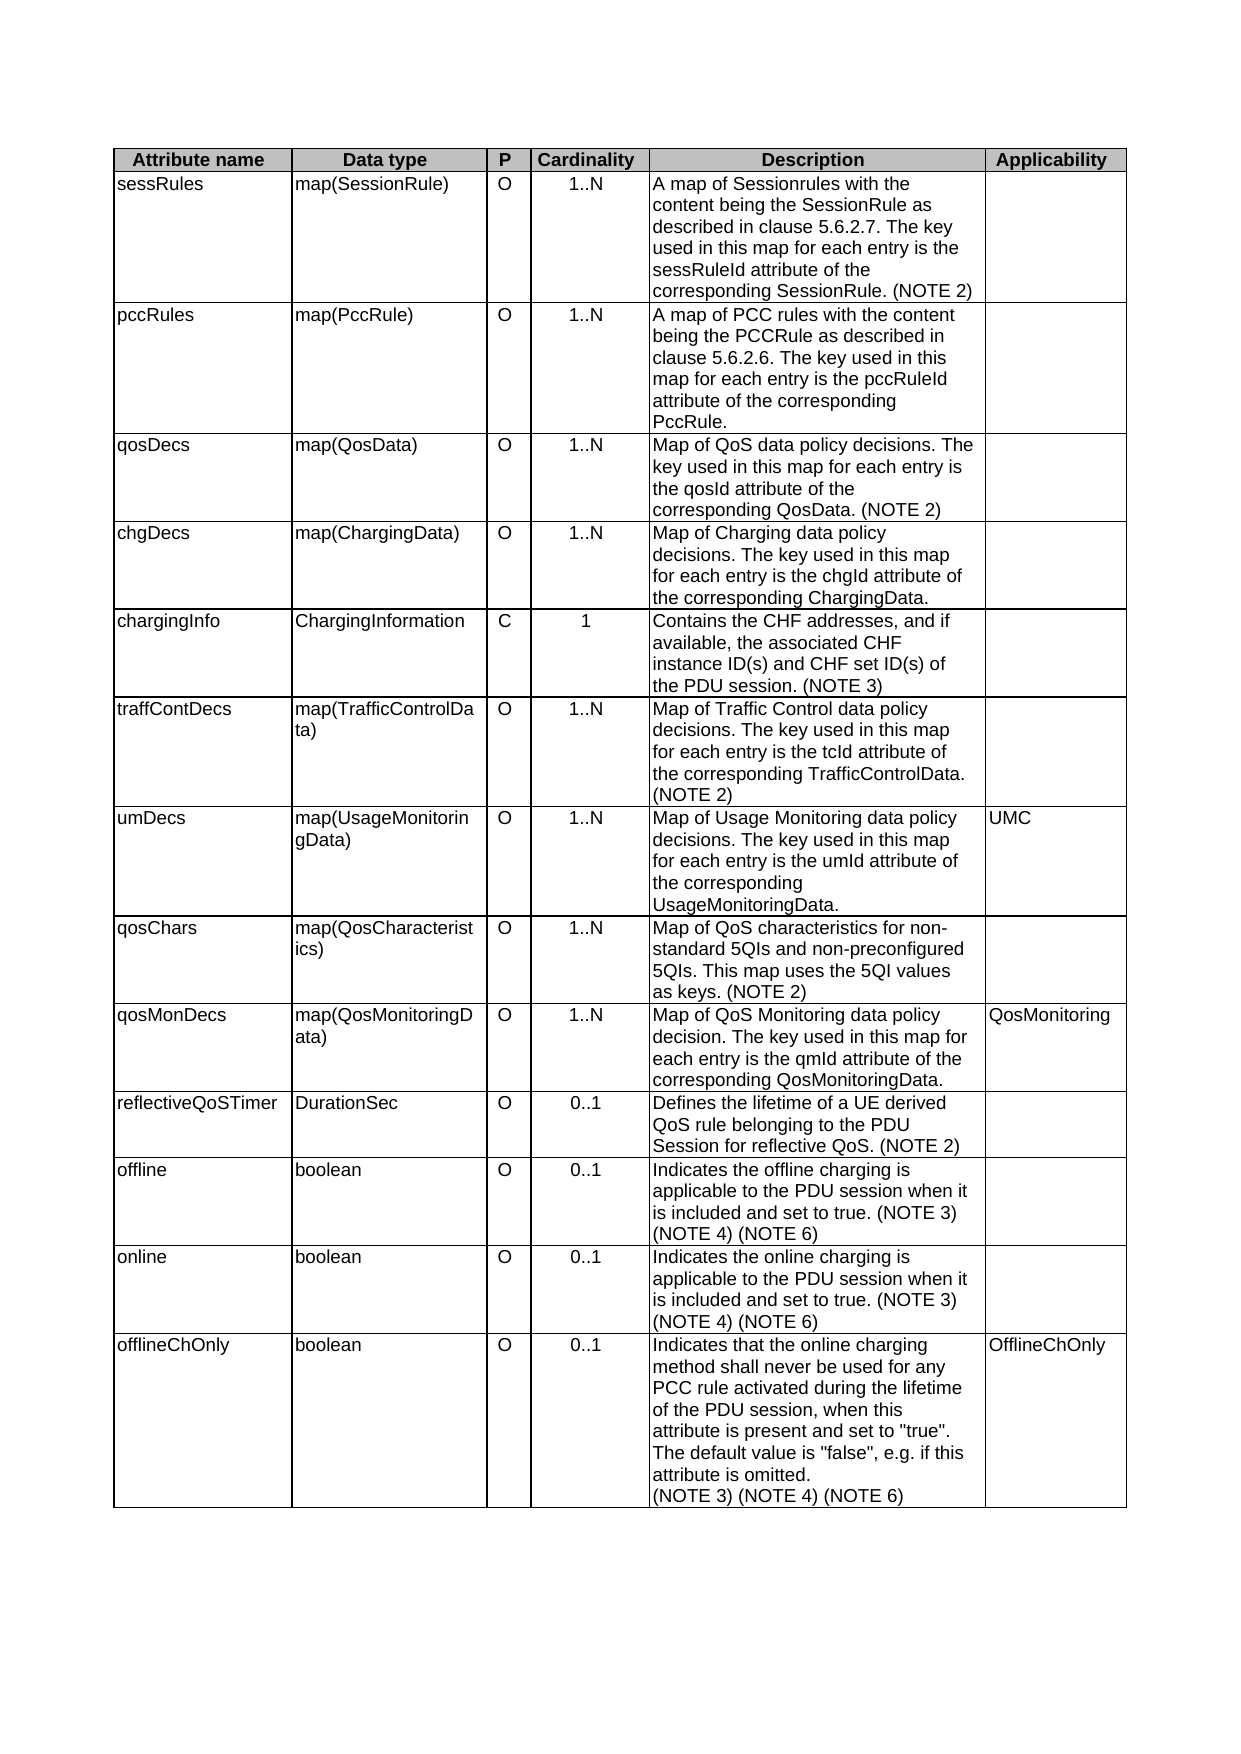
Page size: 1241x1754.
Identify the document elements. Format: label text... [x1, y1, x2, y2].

table_cell 1..N [532, 807, 649, 915]
table_cell Defines the lifetime of a UE derived QoS rule belonging to the PDU Session for reflective QoS. (NOTE 2) [650, 1092, 985, 1157]
table_cell chgDecs [115, 522, 291, 608]
table_cell 1..N [532, 698, 649, 806]
table_cell boolean [293, 1334, 486, 1506]
table_cell Map of Traffic Control data policy decisions. The key used in this map for each entry is the tcId attribute of the corresponding TrafficControlData. (NOTE 2) [650, 698, 985, 806]
table_cell ChargingInformation [293, 610, 486, 696]
table_cell map(ChargingData) [293, 522, 486, 608]
table_header P [488, 149, 530, 171]
table_cell qosChars [115, 917, 291, 1003]
table_cell Map of QoS data policy decisions. The key used in this map for each entry is the qosId attribute of the corresponding QosData. (NOTE 2) [650, 434, 985, 521]
table_cell Map of QoS characteristics for non-standard 5QIs and non-preconfigured 5QIs. This map uses the 5QI values as keys. (NOTE 2) [650, 917, 985, 1003]
table_cell 1..N [532, 303, 649, 433]
table_cell boolean [293, 1246, 486, 1332]
table_cell A map of Sessionrules with the content being the SessionRule as described in clause 5.6.2.7. The key used in this map for each entry is the sessRuleId attribute of the corresponding SessionRule. (NOTE 2) [650, 172, 985, 302]
table_cell Indicates that the online charging method shall never be used for any PCC rule activated during the lifetime of the PDU session, when this attribute is present and set to "true". The default value is "false", e.g. if this attribute is omitted. (NOTE 3) (NOTE 4) (NOTE 6) [650, 1334, 985, 1506]
table_cell [986, 434, 1126, 521]
table_cell O [488, 1246, 530, 1332]
table_cell map(UsageMonitoringData) [293, 807, 486, 915]
table_header Applicability [986, 149, 1126, 171]
table_cell [986, 610, 1126, 696]
table_cell [986, 1246, 1126, 1332]
table_cell map(TrafficControlData) [293, 698, 486, 806]
table_cell 1..N [532, 434, 649, 521]
table_cell 0..1 [532, 1092, 649, 1157]
table_cell qosDecs [115, 434, 291, 521]
table_cell O [488, 434, 530, 521]
table_cell Contains the CHF addresses, and if available, the associated CHF instance ID(s) and CHF set ID(s) of the PDU session. (NOTE 3) [650, 610, 985, 696]
table_cell chargingInfo [115, 610, 291, 696]
table_cell 1 [532, 610, 649, 696]
table_cell Map of Charging data policy decisions. The key used in this map for each entry is the chgId attribute of the corresponding ChargingData. [650, 522, 985, 608]
table_cell O [488, 1004, 530, 1091]
table_cell [986, 917, 1126, 1003]
table_cell [986, 1092, 1126, 1157]
table_cell Map of QoS Monitoring data policy decision. The key used in this map for each entry is the qmId attribute of the corresponding QosMonitoringData. [650, 1004, 985, 1091]
table_cell O [488, 698, 530, 806]
table_cell offline [115, 1158, 291, 1244]
table_cell O [488, 1158, 530, 1244]
table_cell Indicates the online charging is applicable to the PDU session when it is included and set to true. (NOTE 3) (NOTE 4) (NOTE 6) [650, 1246, 985, 1332]
table_cell O [488, 1092, 530, 1157]
table_cell 0..1 [532, 1334, 649, 1506]
table_cell qosMonDecs [115, 1004, 291, 1091]
table_cell online [115, 1246, 291, 1332]
table_cell Indicates the offline charging is applicable to the PDU session when it is included and set to true. (NOTE 3) (NOTE 4) (NOTE 6) [650, 1158, 985, 1244]
table_cell boolean [293, 1158, 486, 1244]
table_cell O [488, 807, 530, 915]
table_cell sessRules [115, 172, 291, 302]
table_header Data type [293, 149, 486, 171]
table_cell [986, 1158, 1126, 1244]
table_cell umDecs [115, 807, 291, 915]
table_cell C [488, 610, 530, 696]
table_cell map(QosMonitoringData) [293, 1004, 486, 1091]
table_cell offlineChOnly [115, 1334, 291, 1506]
table_header Description [650, 149, 985, 171]
table_cell 1..N [532, 1004, 649, 1091]
table_cell traffContDecs [115, 698, 291, 806]
table_header Cardinality [532, 149, 649, 171]
table_cell map(PccRule) [293, 303, 486, 433]
table_cell map(SessionRule) [293, 172, 486, 302]
table_cell map(QosCharacteristics) [293, 917, 486, 1003]
table_cell 1..N [532, 522, 649, 608]
table_cell 1..N [532, 917, 649, 1003]
table_cell Map of Usage Monitoring data policy decisions. The key used in this map for each entry is the umId attribute of the corresponding UsageMonitoringData. [650, 807, 985, 915]
table_cell 0..1 [532, 1246, 649, 1332]
table_cell A map of PCC rules with the content being the PCCRule as described in clause 5.6.2.6. The key used in this map for each entry is the pccRuleId attribute of the corresponding PccRule. [650, 303, 985, 433]
table_header Attribute name [115, 149, 291, 171]
table_cell OfflineChOnly [986, 1334, 1126, 1506]
table_cell 0..1 [532, 1158, 649, 1244]
table_cell UMC [986, 807, 1126, 915]
table_cell O [488, 917, 530, 1003]
table_cell O [488, 1334, 530, 1506]
table_cell QosMonitoring [986, 1004, 1126, 1091]
table_cell O [488, 303, 530, 433]
table_cell reflectiveQoSTimer [115, 1092, 291, 1157]
table_cell [986, 522, 1126, 608]
table_cell O [488, 172, 530, 302]
table_cell [986, 303, 1126, 433]
table_cell O [488, 522, 530, 608]
table_cell map(QosData) [293, 434, 486, 521]
table_cell [986, 172, 1126, 302]
table_cell [986, 698, 1126, 806]
table_cell 1..N [532, 172, 649, 302]
table_cell DurationSec [293, 1092, 486, 1157]
table_cell pccRules [115, 303, 291, 433]
